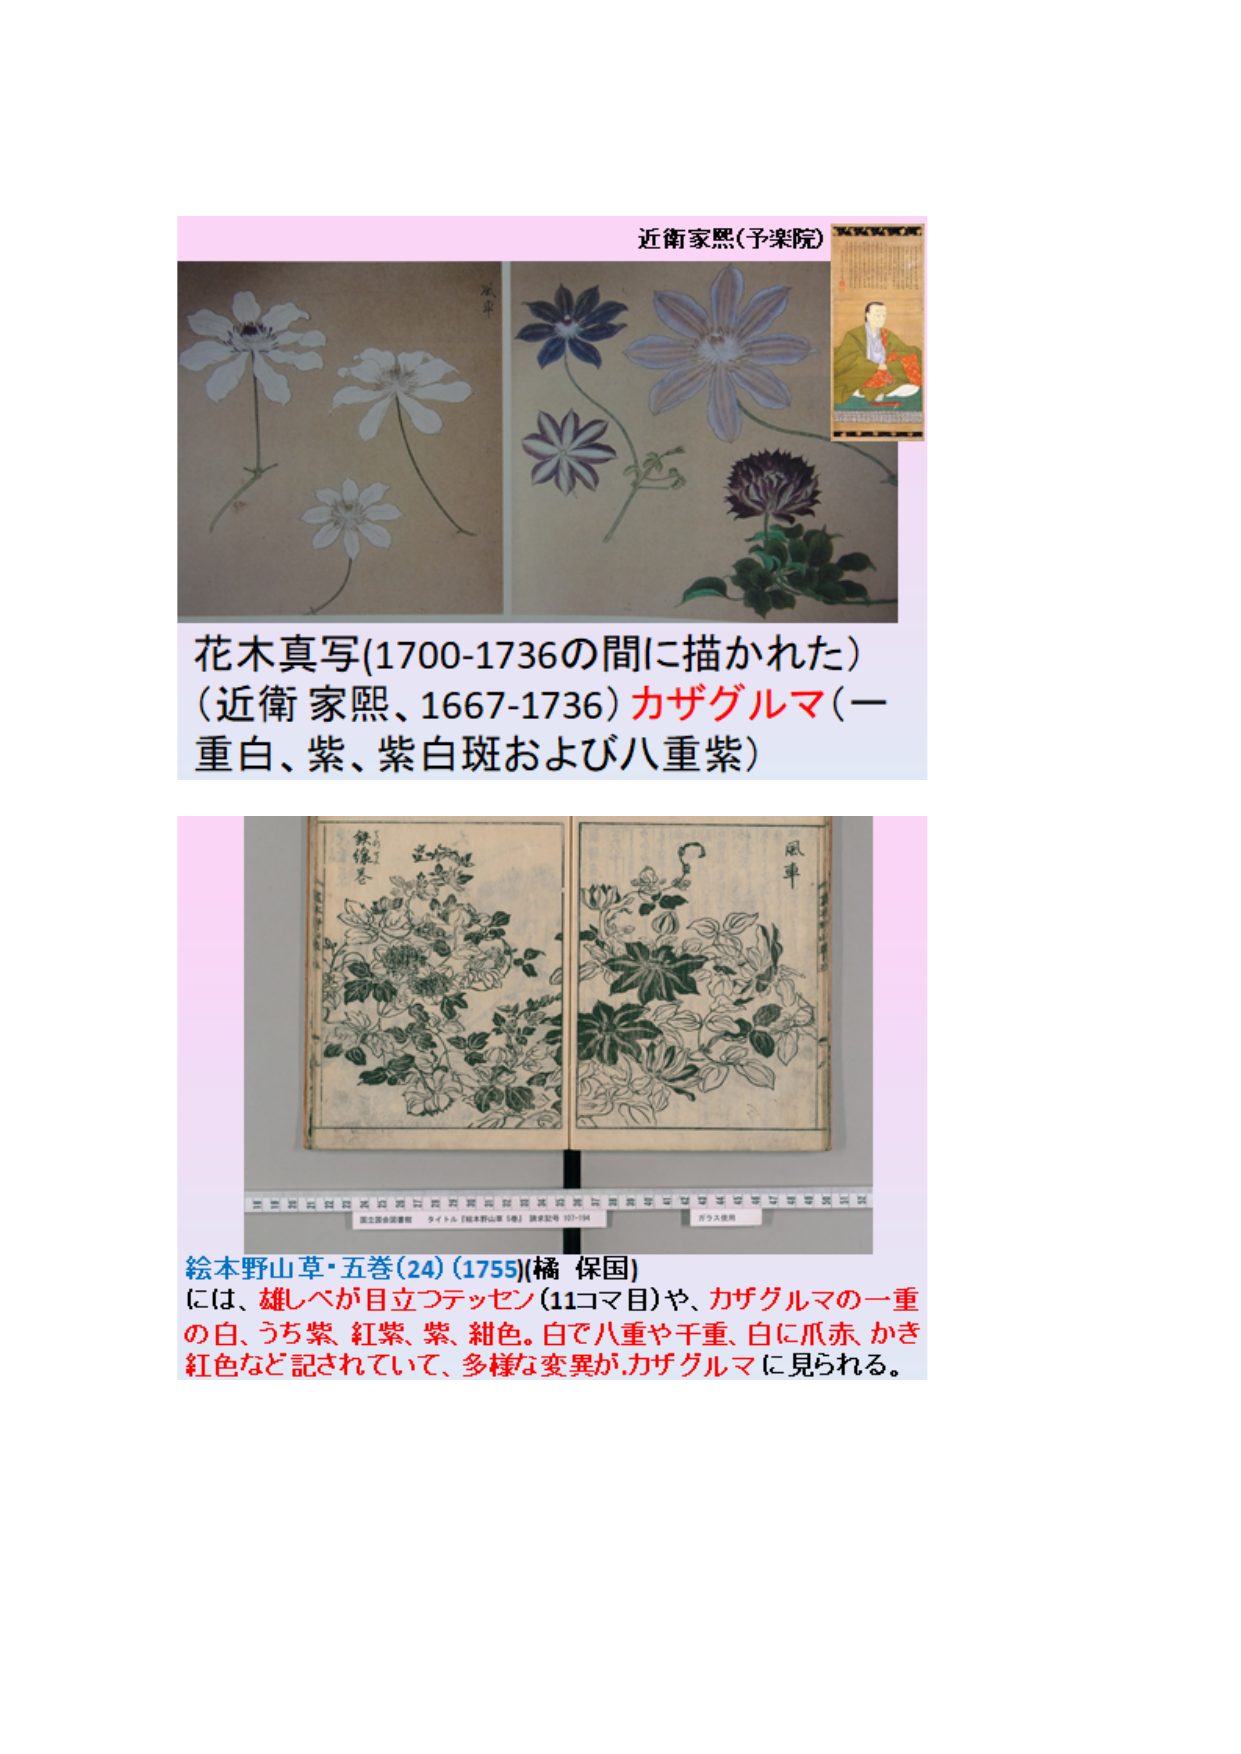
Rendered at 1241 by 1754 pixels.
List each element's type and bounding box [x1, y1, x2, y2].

picture [177, 816, 928, 1380]
picture [177, 216, 928, 780]
